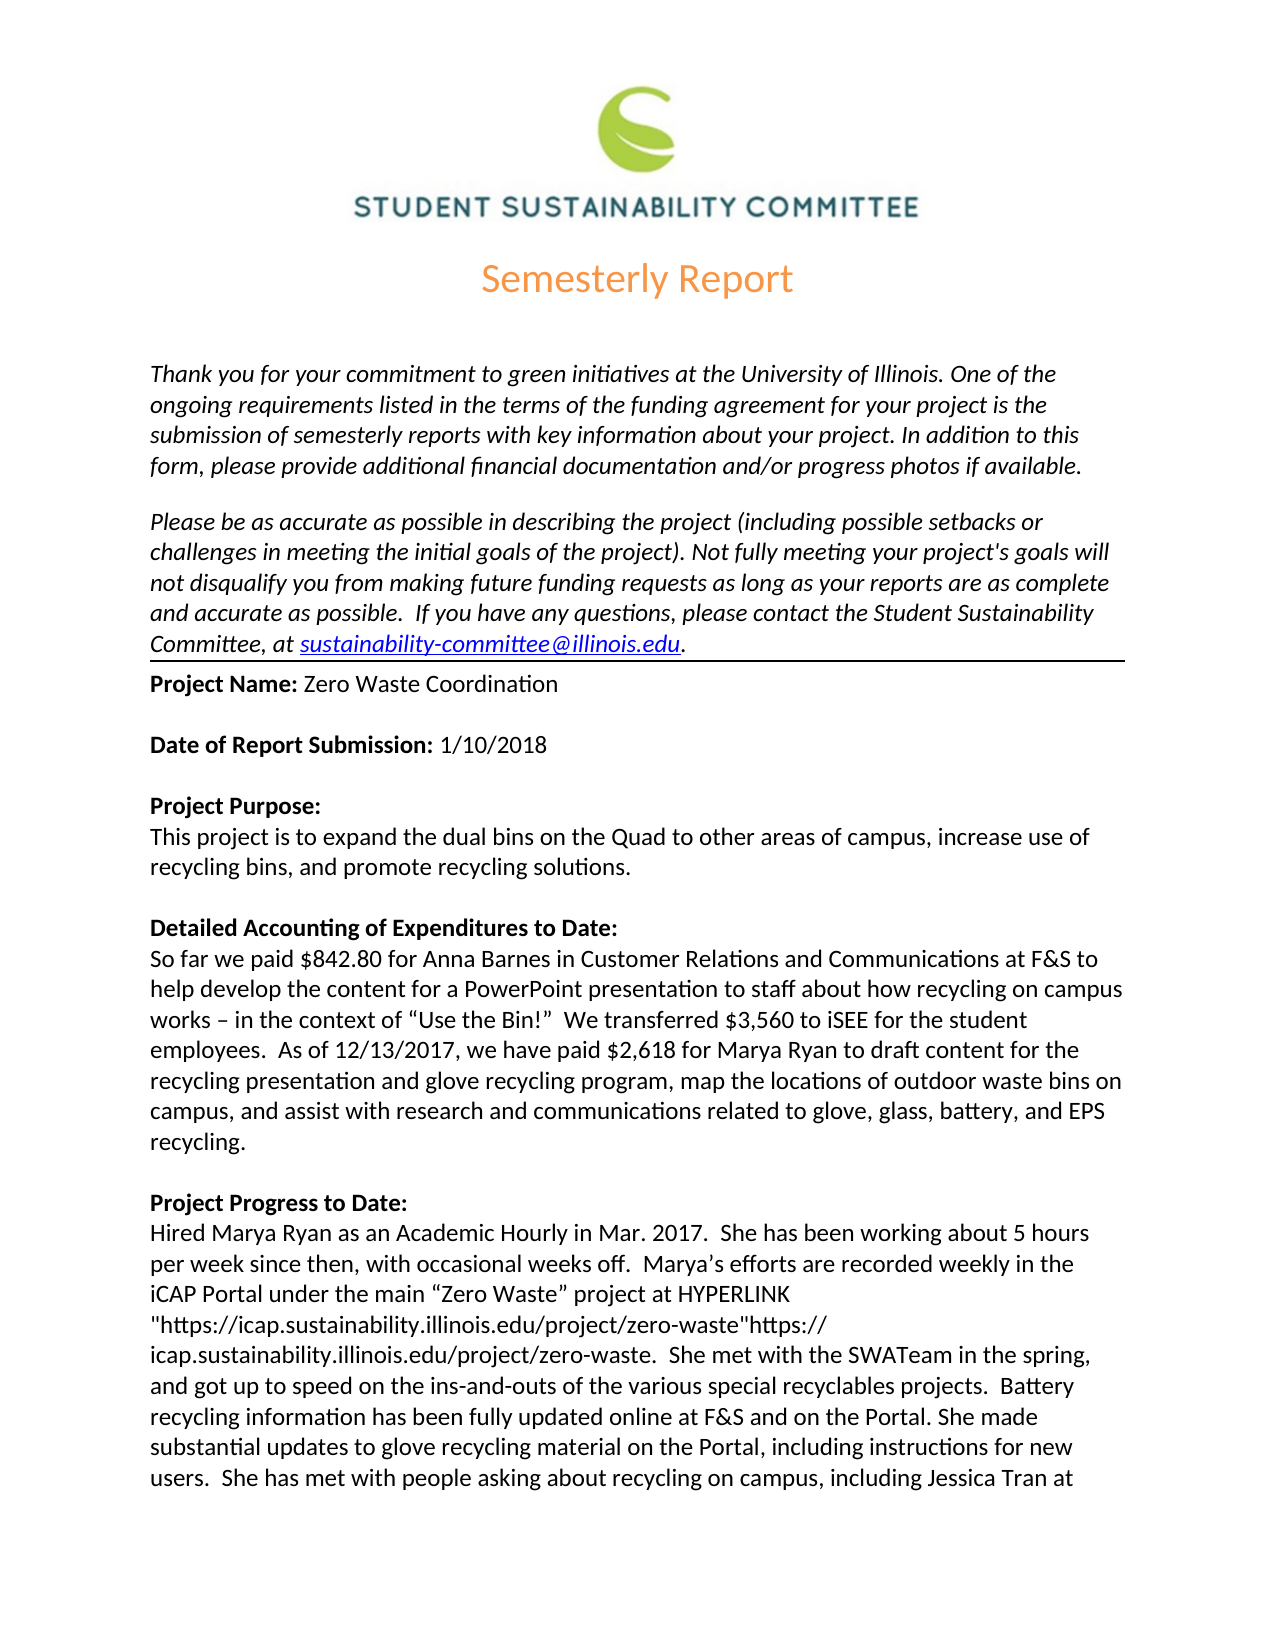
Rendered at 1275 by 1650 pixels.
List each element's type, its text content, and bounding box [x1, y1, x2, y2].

subtitle Please be as accurate as possible in describing the project (including possible setbacks or challenges in meeting the initial goals of the project). Not fully meeting your project's goals will not disqualify you from making future funding requests as long as your reports are as complete and accurate as possible. If you have any questions, please contact the Student Sustainability Committee, at sustainability-committee@illinois.edu. [150, 506, 1125, 660]
text Project Purpose: [150, 790, 1125, 821]
text Detailed Accounting of Expenditures to Date: [150, 912, 1125, 943]
picture [347, 75, 928, 222]
text Date of Report Submission: [150, 729, 1125, 760]
text Project Progress to Date: [150, 1187, 1125, 1217]
text Project Name: [150, 668, 1125, 699]
subtitle Thank you for your commitment to green initiatives at the University of Illinois. One of the ongoing requirements listed in the terms of the funding agreement for your project is the submission of semesterly reports with key information about your project. In addition to this form, please provide additional financial documentation and/or progress photos if available. [150, 358, 1125, 481]
